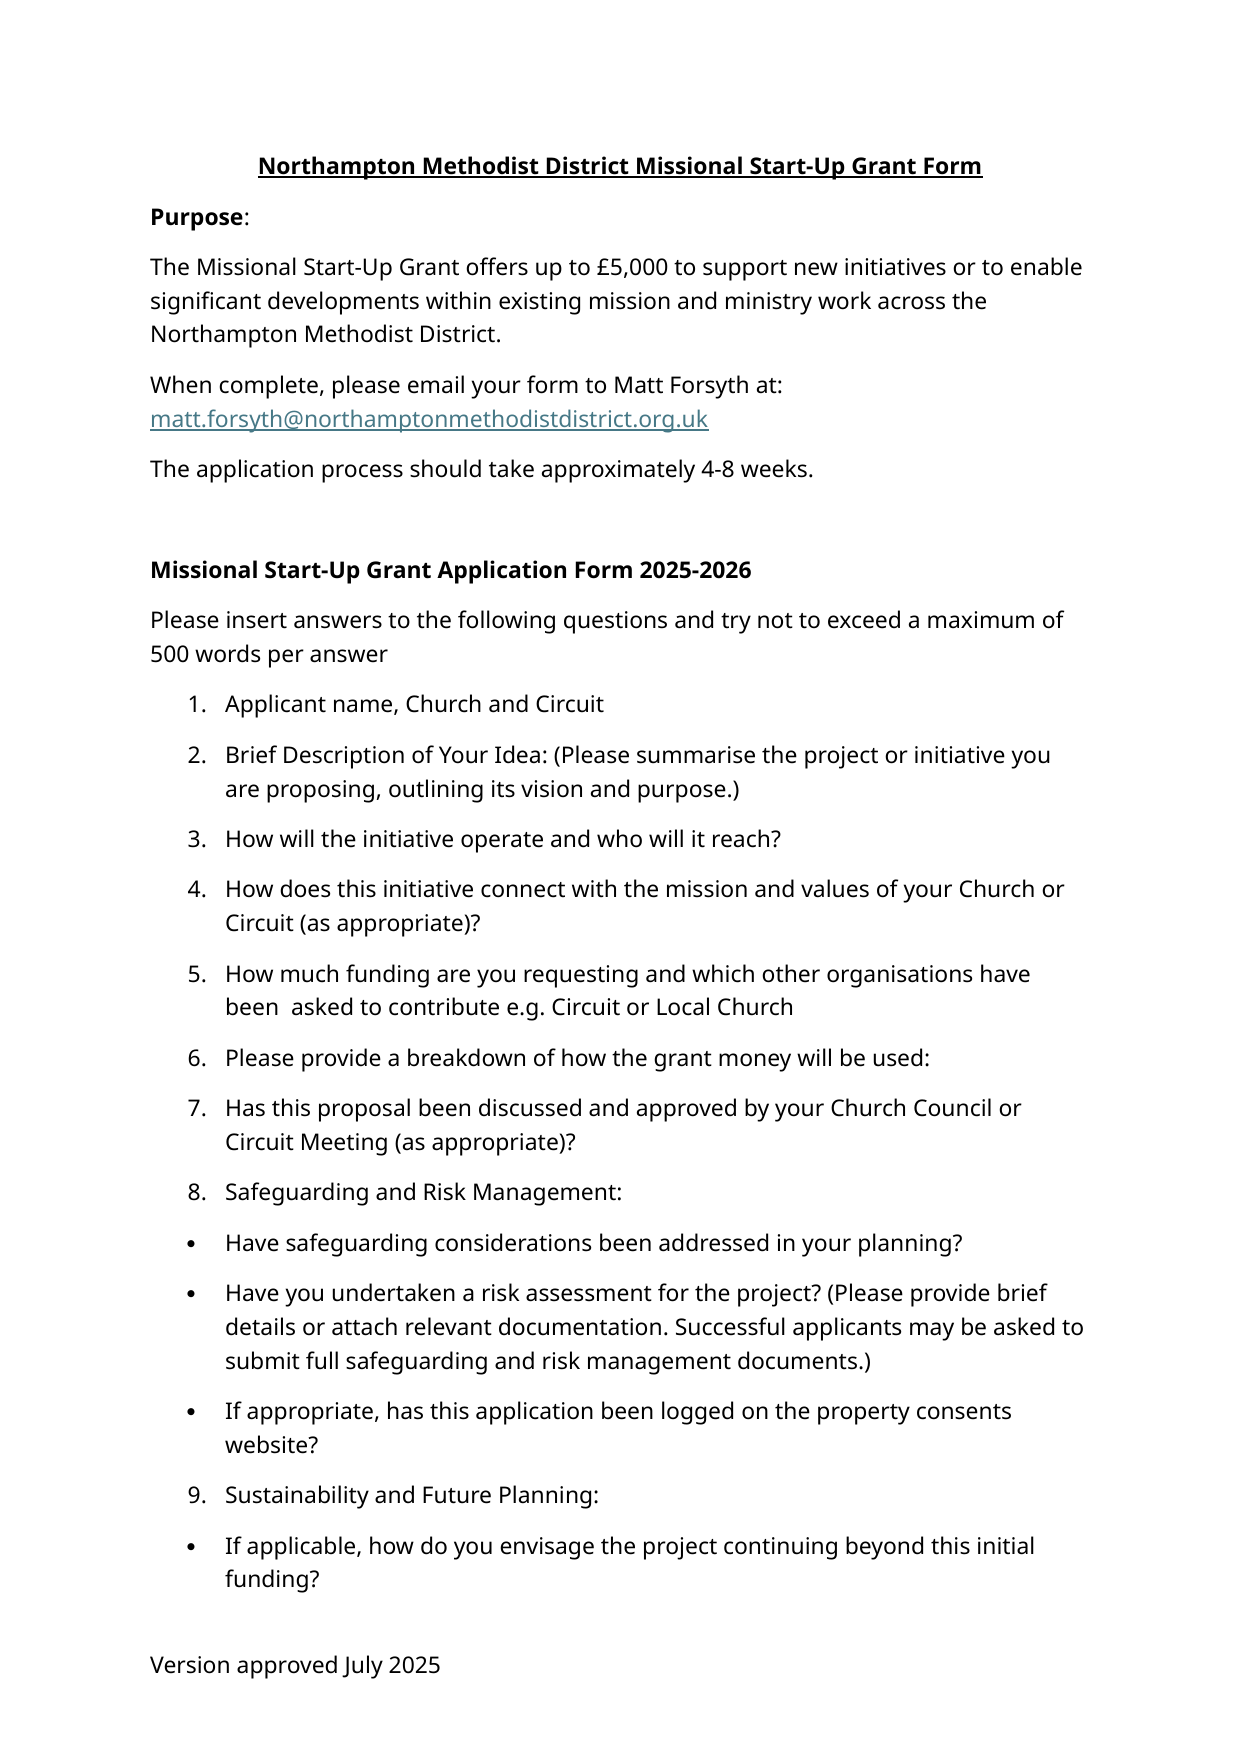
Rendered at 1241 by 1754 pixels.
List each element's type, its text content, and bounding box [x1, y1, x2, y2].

list Have you undertaken a risk assessment for the project? (Please provide brief details or attach relevant documentation. Successful applicants may be asked to submit full safeguarding and risk management documents.) [187, 1277, 1090, 1376]
list If applicable, how do you envisage the project continuing beyond this initial funding? [187, 1529, 1090, 1594]
list Safeguarding and Risk Management: [187, 1176, 1090, 1207]
list Sustainability and Future Planning: [187, 1479, 1090, 1510]
list Has this proposal been discussed and approved by your Church Council or Circuit Meeting (as appropriate)? [187, 1092, 1090, 1157]
text The application process should take approximately 4-8 weeks. [150, 453, 1090, 484]
list If appropriate, has this application been logged on the property consents website? [187, 1395, 1090, 1460]
list How much funding are you requesting and which other organisations have been asked to contribute e.g. Circuit or Local Church [187, 957, 1090, 1022]
text When complete, please email your form to Matt Forsyth at: matt.forsyth@northamptonmethodistdistrict.org.uk [150, 369, 1090, 434]
text The Missional Start-Up Grant offers up to £5,000 to support new initiatives or to enable significant developments within existing mission and ministry work across the Northampton Methodist District. [150, 251, 1090, 349]
list Applicant name, Church and Circuit [187, 688, 1090, 719]
list How will the initiative operate and who will it reach? [187, 823, 1090, 854]
text Purpose: [150, 200, 1090, 232]
text Missional Start-Up Grant Application Form 2025-2026 [150, 554, 1090, 585]
list Have safeguarding considerations been addressed in your planning? [187, 1227, 1090, 1258]
list Please provide a breakdown of how the grant money will be used: [187, 1042, 1090, 1073]
text Please insert answers to the following questions and try not to exceed a maximum of 500 words per answer [150, 604, 1090, 669]
list Brief Description of Your Idea: (Please summarise the project or initiative you are proposing, outlining its vision and purpose.) [187, 739, 1090, 804]
text Northampton Methodist District Missional Start-Up Grant Form [150, 150, 1090, 181]
list How does this initiative connect with the mission and values of your Church or Circuit (as appropriate)? [187, 873, 1090, 938]
